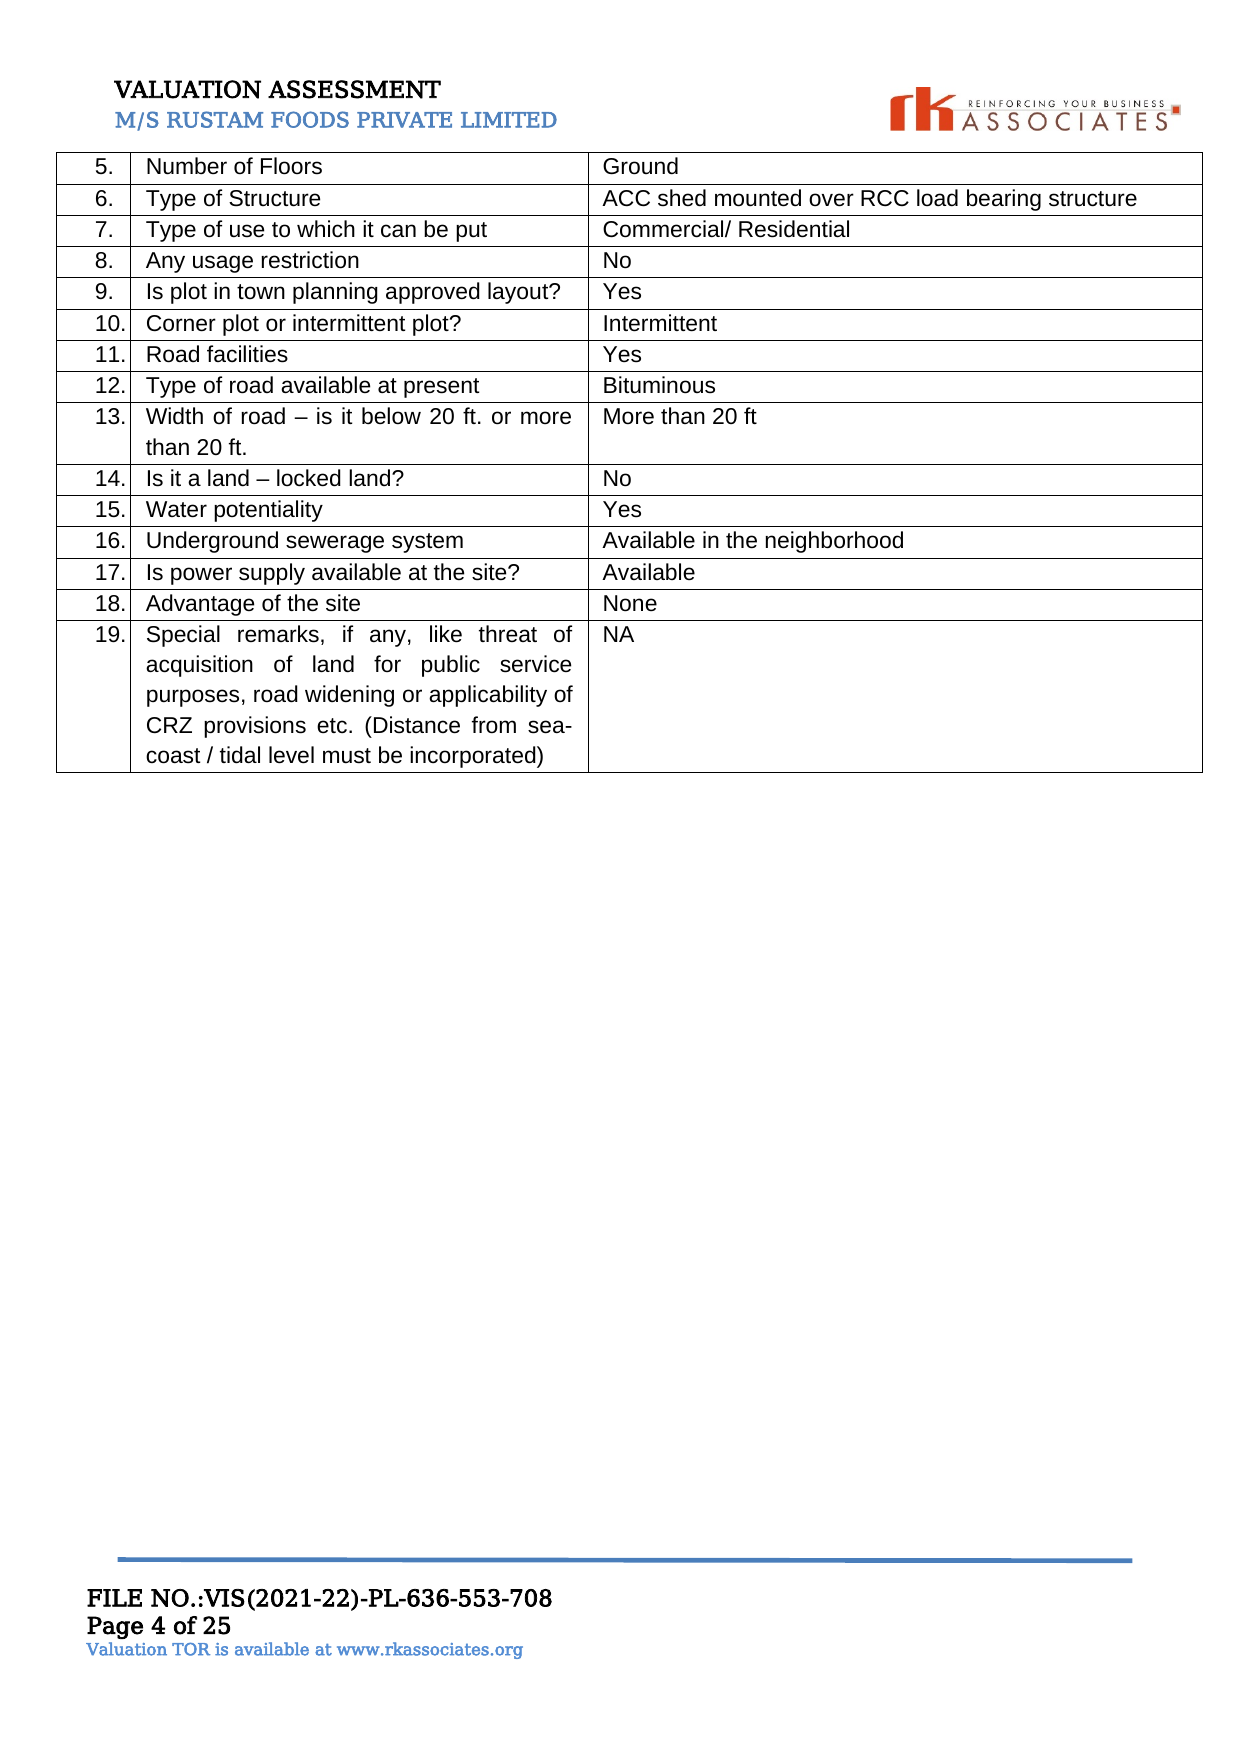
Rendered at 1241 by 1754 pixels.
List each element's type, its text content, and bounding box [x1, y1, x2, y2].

table_cell [57, 590, 130, 620]
table_cell Bituminous [589, 372, 1202, 402]
table_cell Ground [589, 153, 1202, 183]
table_cell Commercial/ Residential [589, 216, 1202, 246]
table_cell [57, 153, 130, 183]
table_cell Type of use to which it can be put [131, 216, 588, 246]
table_cell [589, 185, 1202, 215]
table_cell Yes [589, 278, 1202, 308]
table_cell Number of Floors [131, 153, 588, 183]
table_cell No [589, 247, 1202, 277]
table_cell [57, 185, 130, 215]
table_cell Type of road available at present [131, 372, 588, 402]
table_cell Any usage restriction [131, 247, 588, 277]
table_cell More than 20 ft [589, 403, 1202, 464]
table_cell [57, 527, 130, 557]
table_cell Yes [589, 341, 1202, 371]
table_cell No [589, 465, 1202, 495]
table_cell [57, 621, 130, 772]
table_cell Width of road – is it below 20 ft. or more than 20 ft. [131, 403, 588, 464]
table_cell Is it a land – locked land? [131, 465, 588, 495]
table_cell Is plot in town planning approved layout? [131, 278, 588, 308]
table_cell Water potentiality [131, 496, 588, 526]
table_cell Intermittent [589, 310, 1202, 340]
table_cell Road facilities [131, 341, 588, 371]
table_cell Type of Structure [131, 185, 588, 215]
table_cell Advantage of the site [131, 590, 588, 620]
table_cell [57, 496, 130, 526]
table_cell Special remarks, if any, like threat of acquisition of land for public service purposes, road widening or applicability of CRZ provisions etc. (Distance from sea-coast / tidal level must be incorporated) [131, 621, 588, 772]
table_cell [57, 559, 130, 589]
table_cell [57, 465, 130, 495]
table_cell Available in the neighborhood [589, 527, 1202, 557]
table_cell Yes [589, 496, 1202, 526]
table_cell Is power supply available at the site? [131, 559, 588, 589]
table_cell Corner plot or intermittent plot? [131, 310, 588, 340]
table_cell [57, 372, 130, 402]
table_cell [57, 341, 130, 371]
table_cell None [589, 590, 1202, 620]
table_cell [57, 216, 130, 246]
table_cell [57, 278, 130, 308]
table_cell Available [589, 559, 1202, 589]
table_cell NA [589, 621, 1202, 772]
picture [890, 87, 1181, 131]
table_cell Underground sewerage system [131, 527, 588, 557]
table_cell [57, 310, 130, 340]
table_cell [57, 247, 130, 277]
table_cell [57, 403, 130, 464]
